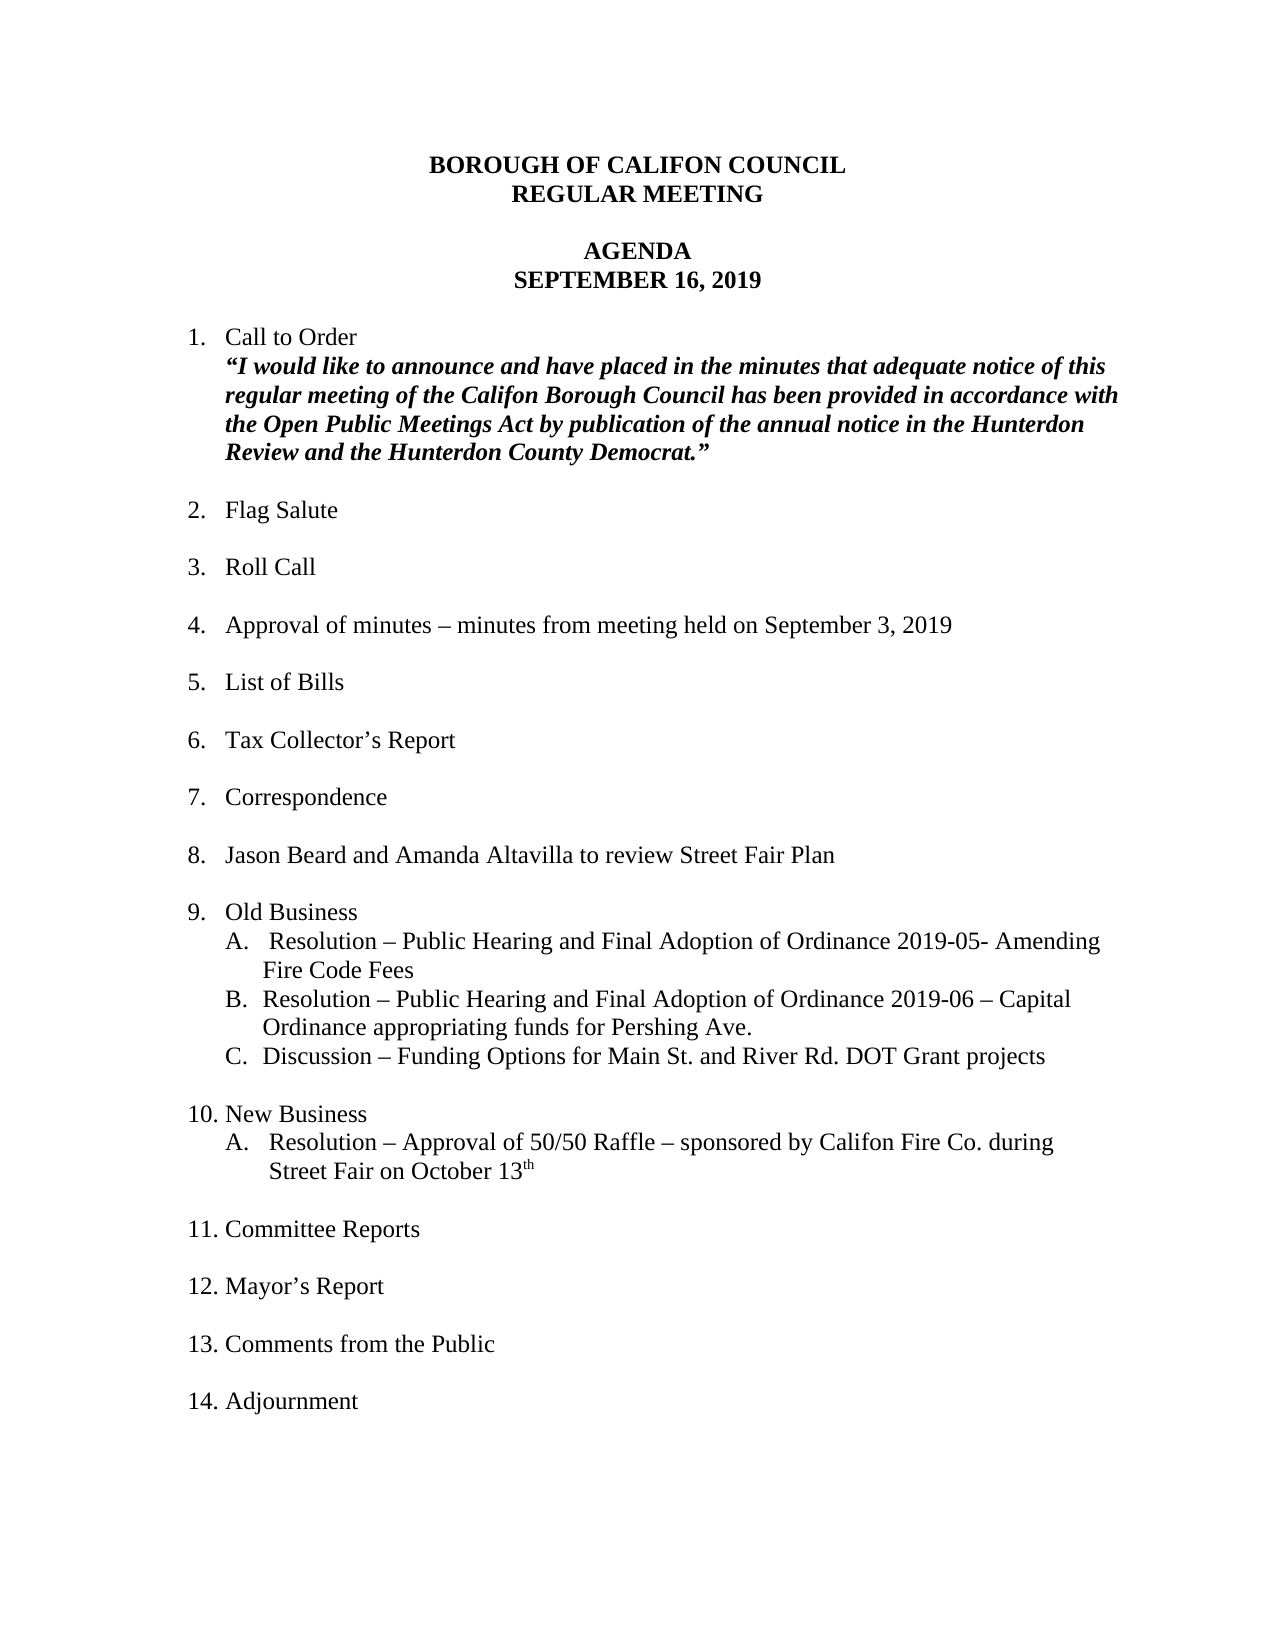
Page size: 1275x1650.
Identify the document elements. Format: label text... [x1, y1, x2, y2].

text REGULAR MEETING [150, 179, 1125, 207]
list Old Business [187, 897, 1125, 926]
list Tax Collector’s Report [187, 725, 1125, 754]
list Flag Salute [187, 495, 1125, 524]
list Call to Order [187, 322, 1125, 351]
list Adjournment [187, 1386, 1125, 1415]
list Approval of minutes – minutes from meeting held on September 3, 2019 [187, 610, 1125, 639]
text SEPTEMBER 16, 2019 [150, 265, 1125, 294]
list Roll Call [187, 552, 1125, 581]
list Resolution – Public Hearing and Final Adoption of Ordinance 2019-06 – Capital [225, 984, 1125, 1012]
list Jason Beard and Amanda Altavilla to review Street Fair Plan [187, 840, 1125, 869]
list Resolution – Public Hearing and Final Adoption of Ordinance 2019-05- Amending [225, 926, 1125, 955]
list New Business [187, 1099, 1125, 1127]
text “I would like to announce and have placed in the minutes that adequate notice of this regular meeting of the Califon Borough Council has been provided in accordance with the Open Public Meetings Act by publication of the annual notice in the Hunterdon Review and the Hunterdon County Democrat.” [225, 351, 1125, 466]
list List of Bills [187, 667, 1125, 696]
list Correspondence [187, 782, 1125, 811]
list Mayor’s Report [187, 1271, 1125, 1300]
text Street Fair on October 13th [225, 1156, 1125, 1185]
text Ordinance appropriating funds for Pershing Ave. [262, 1012, 1125, 1041]
text AGENDA [150, 236, 1125, 265]
list Resolution – Approval of 50/50 Raffle – sponsored by Califon Fire Co. during [225, 1127, 1125, 1156]
text Fire Code Fees [262, 955, 1125, 984]
text BOROUGH OF CALIFON COUNCIL [150, 150, 1125, 179]
list Committee Reports [187, 1214, 1125, 1242]
list Discussion – Funding Options for Main St. and River Rd. DOT Grant projects [225, 1041, 1125, 1070]
list Comments from the Public [187, 1329, 1125, 1357]
